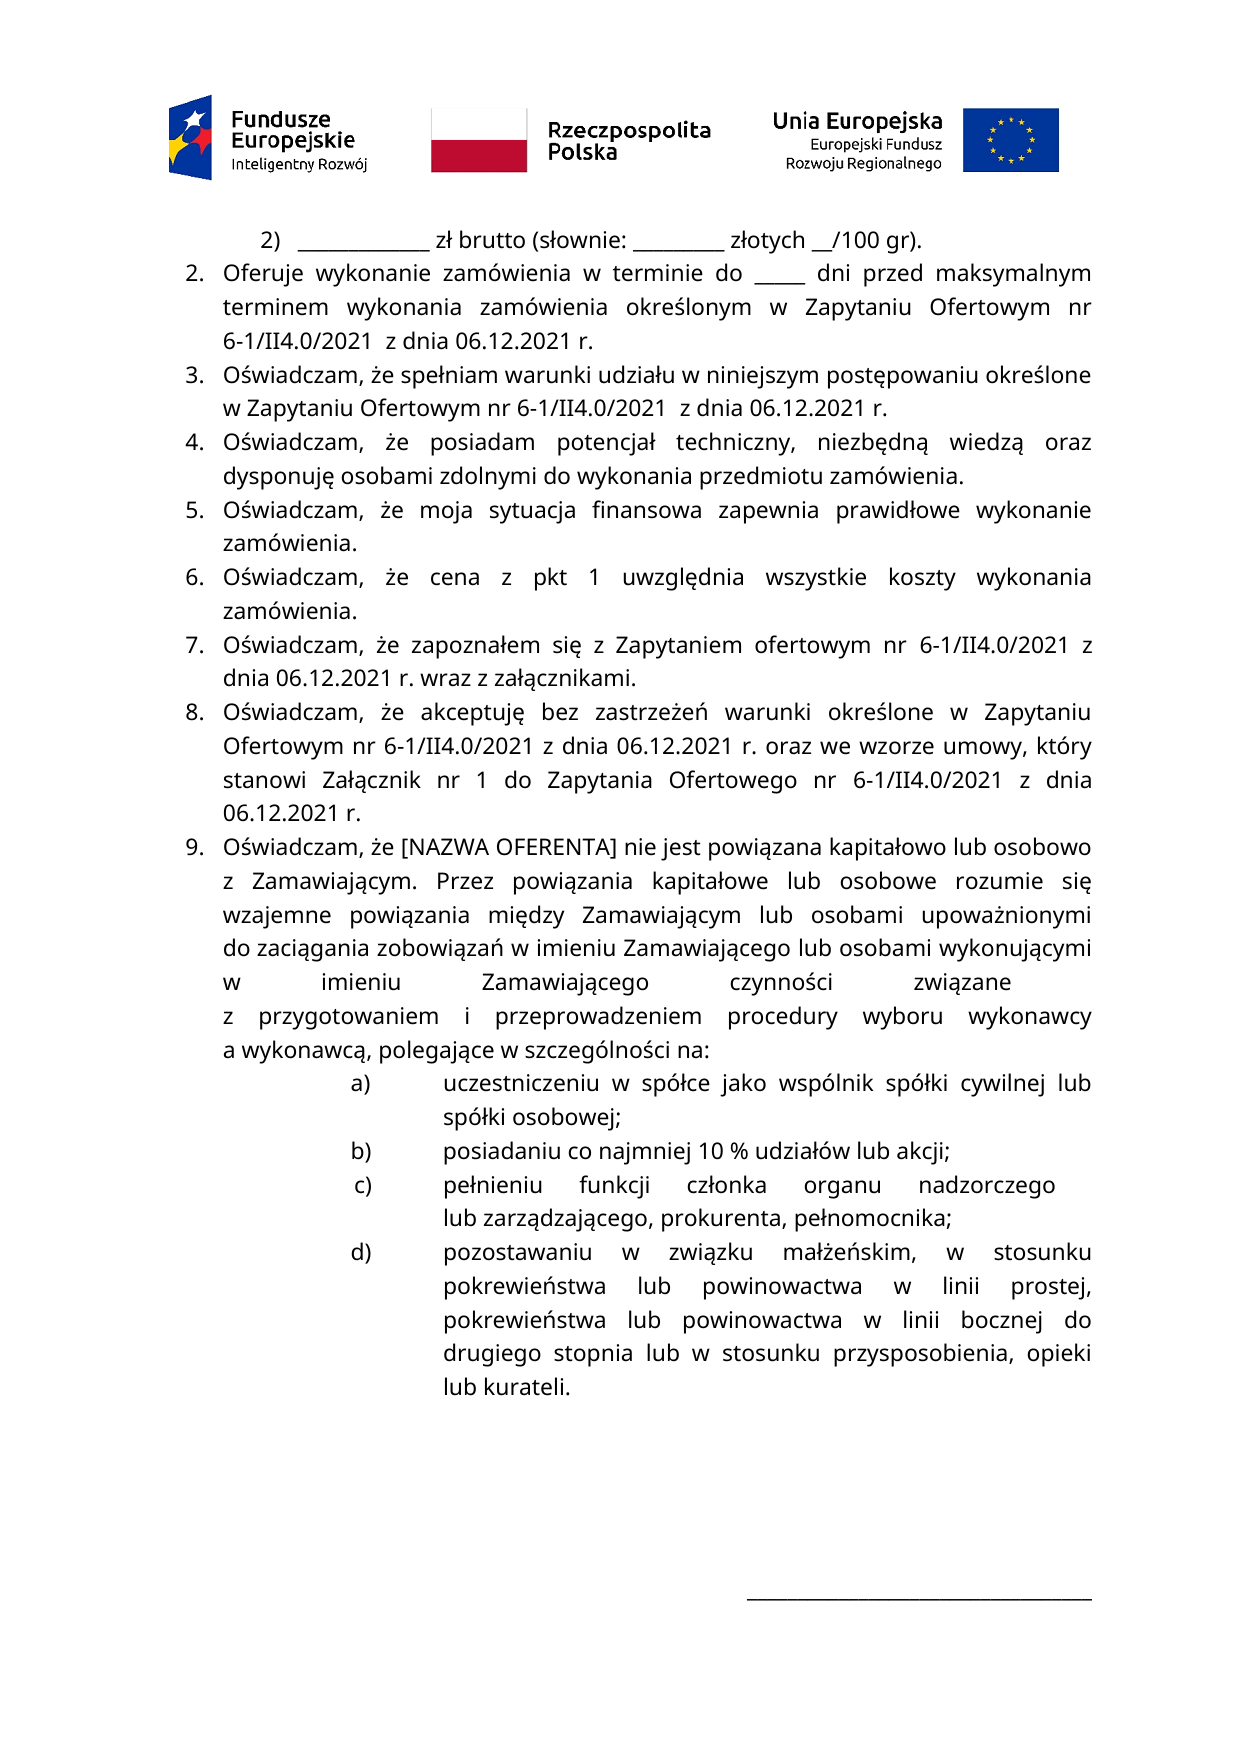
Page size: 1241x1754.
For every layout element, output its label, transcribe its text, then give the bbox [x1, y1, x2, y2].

list pełnieniu funkcji członka organu nadzorczego lub zarządzającego, prokurenta, pełnomocnika; [354, 1169, 1093, 1234]
list Oświadczam, że akceptuję bez zastrzeżeń warunki określone w Zapytaniu Ofertowym nr 6-1/II4.0/2021 z dnia 06.12.2021 r. oraz we wzorze umowy, który stanowi Załącznik nr 1 do Zapytania Ofertowego nr 6-1/II4.0/2021 z dnia 06.12.2021 r. [185, 696, 1093, 829]
list _____________ zł brutto (słownie: _________ złotych __/100 gr). [260, 224, 1093, 255]
list Oświadczam, że [NAZWA OFERENTA] nie jest powiązana kapitałowo lub osobowo z Zamawiającym. Przez powiązania kapitałowe lub osobowe rozumie się wzajemne powiązania między Zamawiającym lub osobami upoważnionymi do zaciągania zobowiązań w imieniu Zamawiającego lub osobami wykonującymi w imieniu Zamawiającego czynności związane z przygotowaniem i przeprowadzeniem procedury wyboru wykonawcy a wykonawcą, polegające w szczególności na: [185, 831, 1093, 1065]
text __________________________________ [148, 1573, 1093, 1604]
list Oświadczam, że moja sytuacja finansowa zapewnia prawidłowe wykonanie zamówienia. [185, 494, 1093, 559]
list Oświadczam, że cena z pkt 1 uwzględnia wszystkie koszty wykonania zamówienia. [185, 561, 1093, 626]
list posiadaniu co najmniej 10 % udziałów lub akcji; [350, 1135, 1093, 1166]
list Oferuje wykonanie zamówienia w terminie do _____ dni przed maksymalnym terminem wykonania zamówienia określonym w Zapytaniu Ofertowym nr 6-1/II4.0/2021 z dnia 06.12.2021 r. [185, 257, 1093, 356]
picture [147, 73, 1093, 196]
list Oświadczam, że posiadam potencjał techniczny, niezbędną wiedzą oraz dysponuję osobami zdolnymi do wykonania przedmiotu zamówienia. [185, 426, 1093, 491]
list pozostawaniu w związku małżeńskim, w stosunku pokrewieństwa lub powinowactwa w linii prostej, pokrewieństwa lub powinowactwa w linii bocznej do drugiego stopnia lub w stosunku przysposobienia, opieki lub kurateli. [350, 1236, 1093, 1402]
list Oświadczam, że spełniam warunki udziału w niniejszym postępowaniu określone w Zapytaniu Ofertowym nr 6-1/II4.0/2021 z dnia 06.12.2021 r. [185, 359, 1093, 424]
list Oświadczam, że zapoznałem się z Zapytaniem ofertowym nr 6-1/II4.0/2021 z dnia 06.12.2021 r. wraz z załącznikami. [185, 629, 1093, 694]
list uczestniczeniu w spółce jako wspólnik spółki cywilnej lub spółki osobowej; [350, 1067, 1093, 1132]
